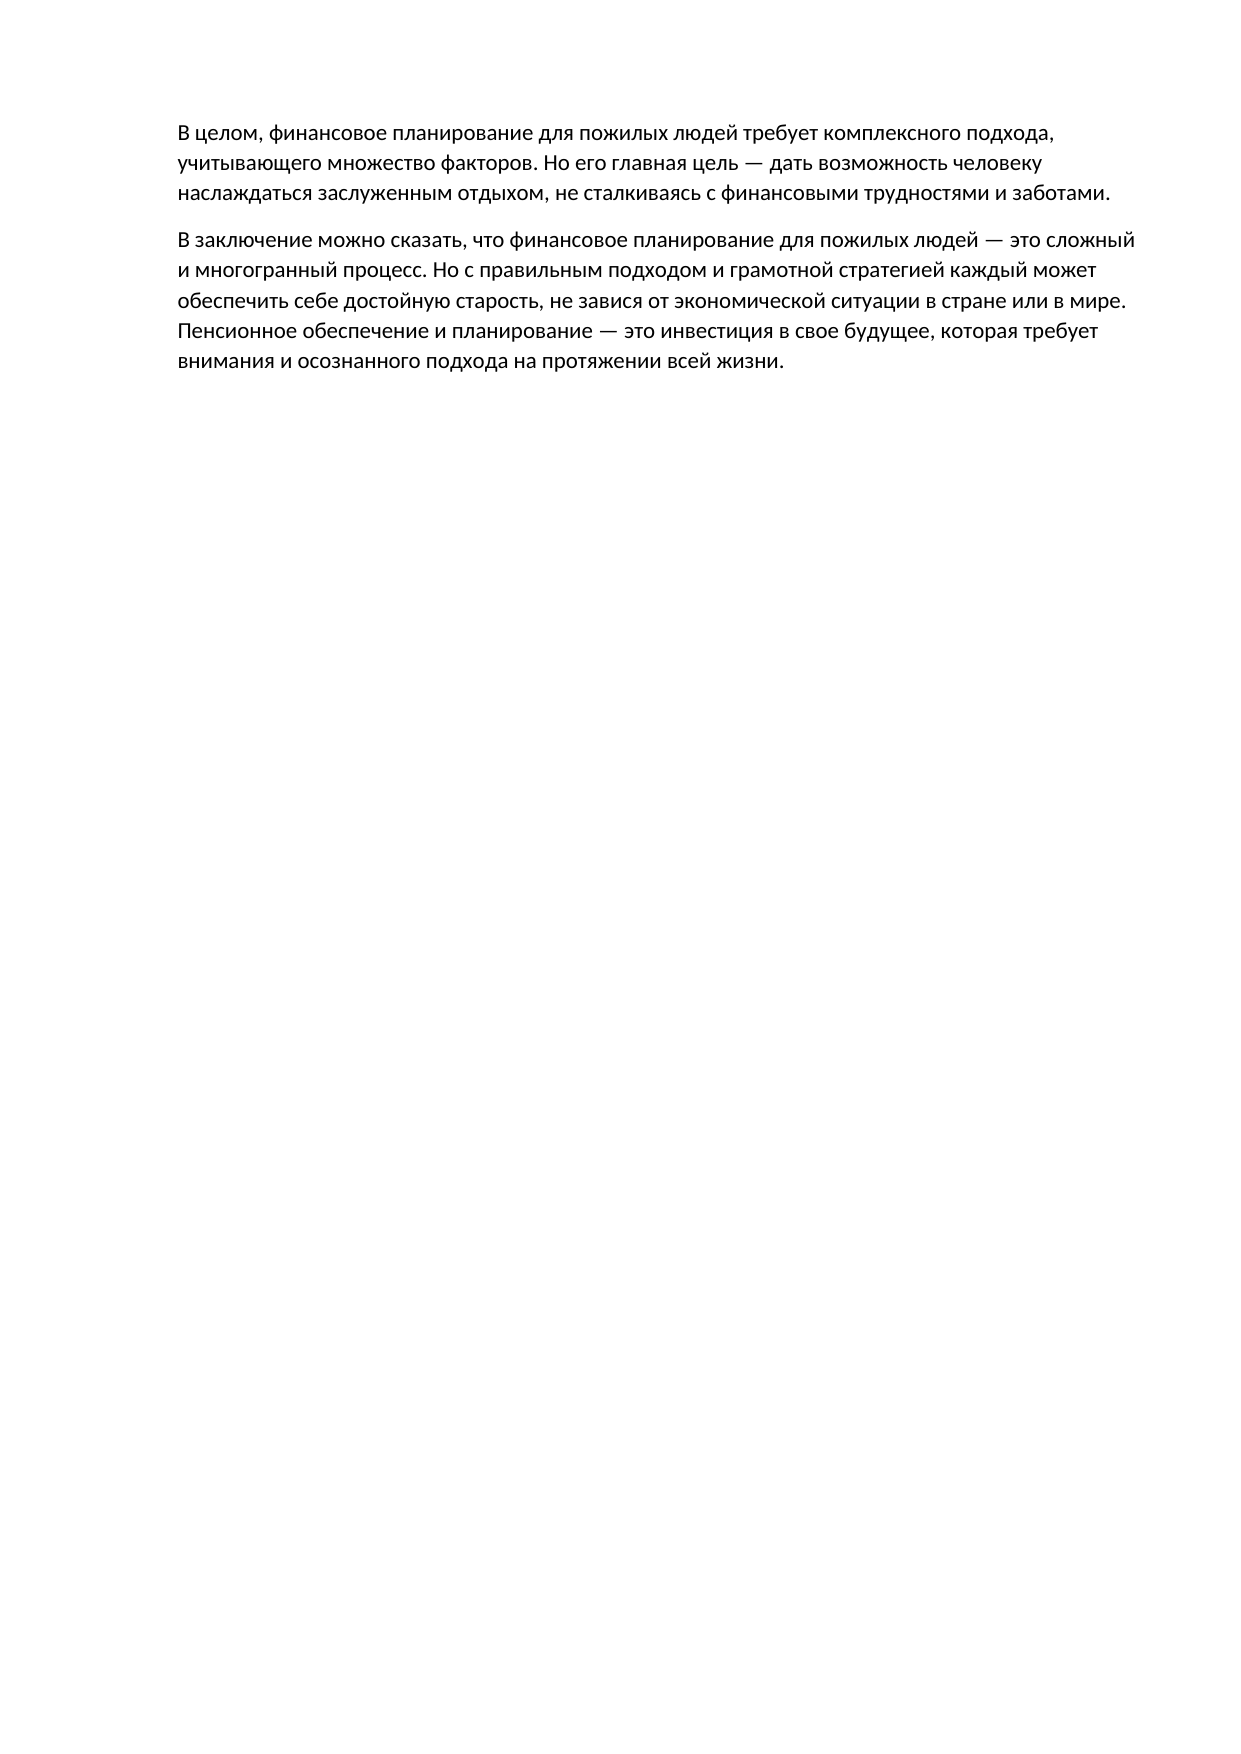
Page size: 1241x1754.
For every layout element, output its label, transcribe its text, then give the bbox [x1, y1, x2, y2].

text В целом, финансовое планирование для пожилых людей требует комплексного подхода, учитывающего множество факторов. Но его главная цель — дать возможность человеку наслаждаться заслуженным отдыхом, не сталкиваясь с финансовыми трудностями и заботами. [177, 118, 1152, 207]
text В заключение можно сказать, что финансовое планирование для пожилых людей — это сложный и многогранный процесс. Но с правильным подходом и грамотной стратегией каждый может обеспечить себе достойную старость, не завися от экономической ситуации в стране или в мире. Пенсионное обеспечение и планирование — это инвестиция в свое будущее, которая требует внимания и осознанного подхода на протяжении всей жизни. [177, 225, 1152, 374]
